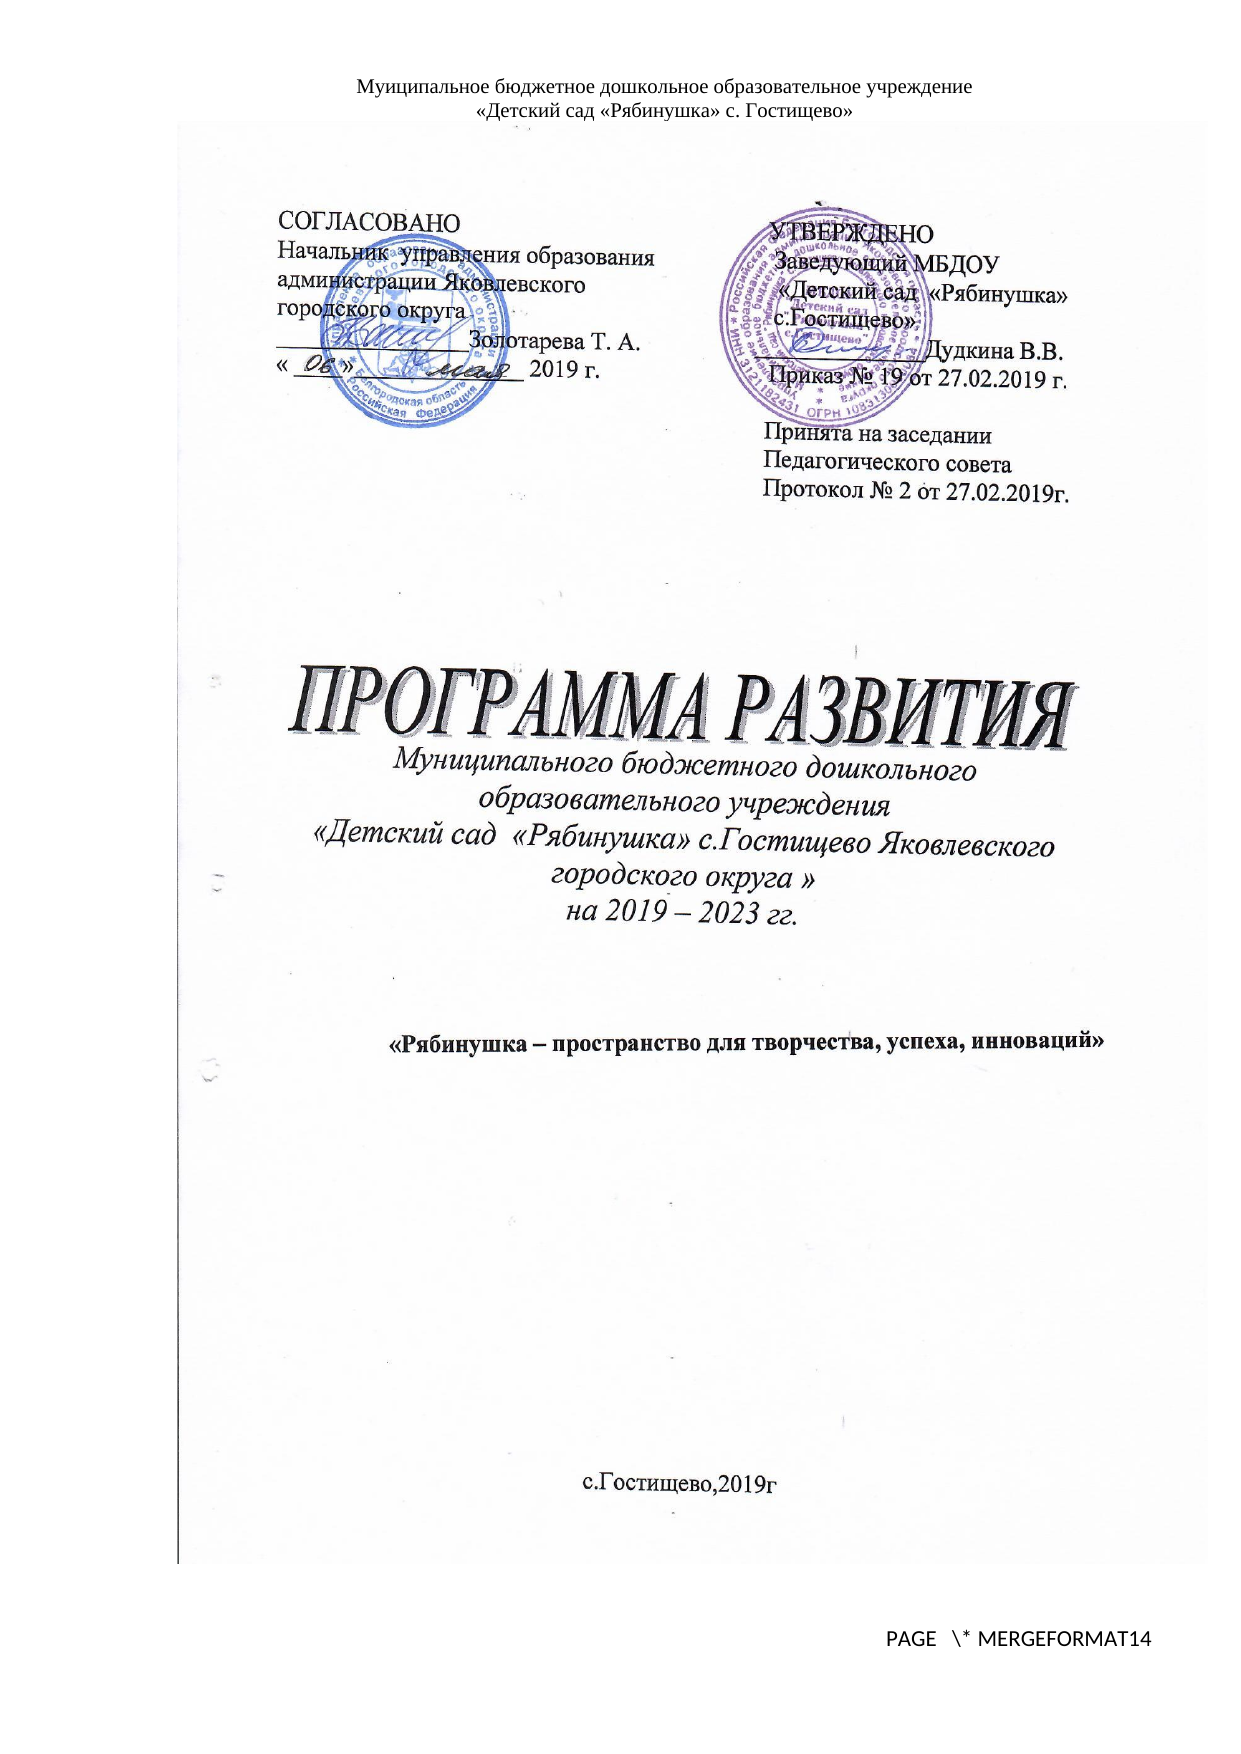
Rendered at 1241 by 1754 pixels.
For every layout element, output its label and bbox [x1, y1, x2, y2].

picture [177, 121, 1208, 1564]
